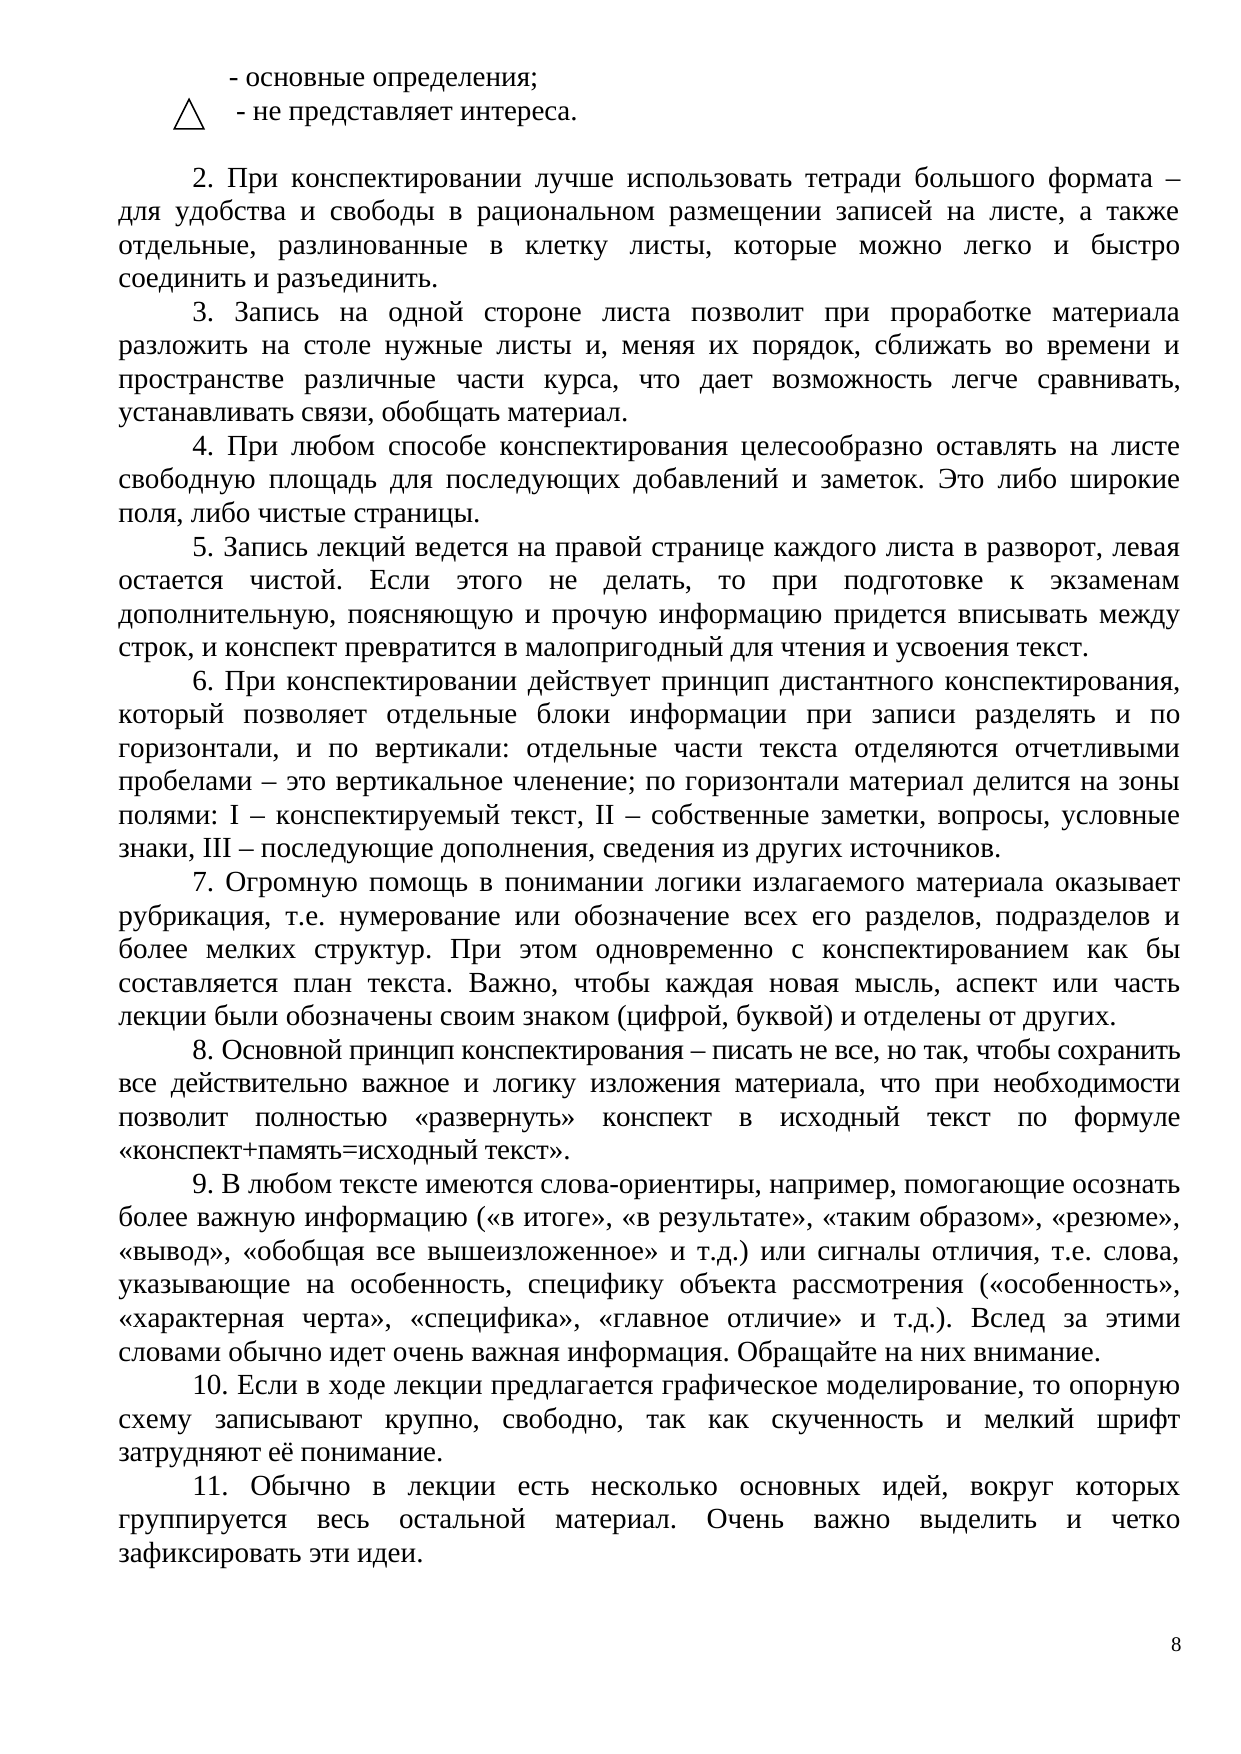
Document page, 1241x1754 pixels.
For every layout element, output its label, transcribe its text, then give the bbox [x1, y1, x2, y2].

text 6. При конспектировании действует принцип дистантного конспектирования, который позволяет отдельные блоки информации при записи разделять и по горизонтали, и по вертикали: отдельные части текста отделяются отчетливыми пробелами – это вертикальное членение; по горизонтали материал делится на зоны полями: I – конспектируемый текст, II – собственные заметки, вопросы, условные знаки, III – последующие дополнения, сведения из других источников. [118, 663, 1181, 864]
text 3. Запись на одной стороне листа позволит при проработке материала разложить на столе нужные листы и, меняя их порядок, сближать во времени и пространстве различные части курса, что дает возможность легче сравнивать, устанавливать связи, обобщать материал. [118, 294, 1181, 428]
text 11. Обычно в лекции есть несколько основных идей, вокруг которых группируется весь остальной материал. Очень важно выделить и четко зафиксировать эти идеи. [118, 1468, 1181, 1568]
text 7. Огромную помощь в понимании логики излагаемого материала оказывает рубрикация, т.е. нумерование или обозначение всех его разделов, подразделов и более мелких структур. При этом одновременно с конспектированием как бы составляется план текста. Важно, чтобы каждая новая мысль, аспект или часть лекции были обозначены своим знаком (цифрой, буквой) и отделены от других. [118, 864, 1181, 1032]
text 5. Запись лекций ведется на правой странице каждого листа в разворот, левая остается чистой. Если этого не делать, то при подготовке к экзаменам дополнительную, поясняющую и прочую информацию придется вписывать между строк, и конспект превратится в малопригодный для чтения и усвоения текст. [118, 529, 1181, 663]
text 9. В любом тексте имеются слова-ориентиры, например, помогающие осознать более важную информацию («в итоге», «в результате», «таким образом», «резюме», «вывод», «обобщая все вышеизложенное» и т.д.) или сигналы отличия, т.е. слова, указывающие на особенность, специфику объекта рассмотрения («особенность», «характерная черта», «специфика», «главное отличие» и т.д.). Вслед за этими словами обычно идет очень важная информация. Обращайте на них внимание. [118, 1166, 1181, 1367]
text 2. При конспектировании лучше использовать тетради большого формата – для удобства и свободы в рациональном размещении записей на листе, а также отдельные, разлинованные в клетку листы, которые можно легко и быстро соединить и разъединить. [118, 160, 1181, 294]
text 4. При любом способе конспектирования целесообразно оставлять на листе свободную площадь для последующих добавлений и заметок. Это либо широкие поля, либо чистые страницы. [118, 428, 1181, 529]
text - основные определения; [118, 59, 1181, 93]
text 10. Если в ходе лекции предлагается графическое моделирование, то опорную схему записывают крупно, свободно, так как скученность и мелкий шрифт затрудняют её понимание. [118, 1367, 1181, 1468]
text - не представляет интереса. [118, 93, 1181, 126]
text 8. Основной принцип конспектирования – писать не все, но так, чтобы сохранить все действительно важное и логику изложения материала, что при необходимости позволит полностью «развернуть» конспект в исходный текст по формуле «конспект+память=исходный текст». [118, 1032, 1181, 1166]
